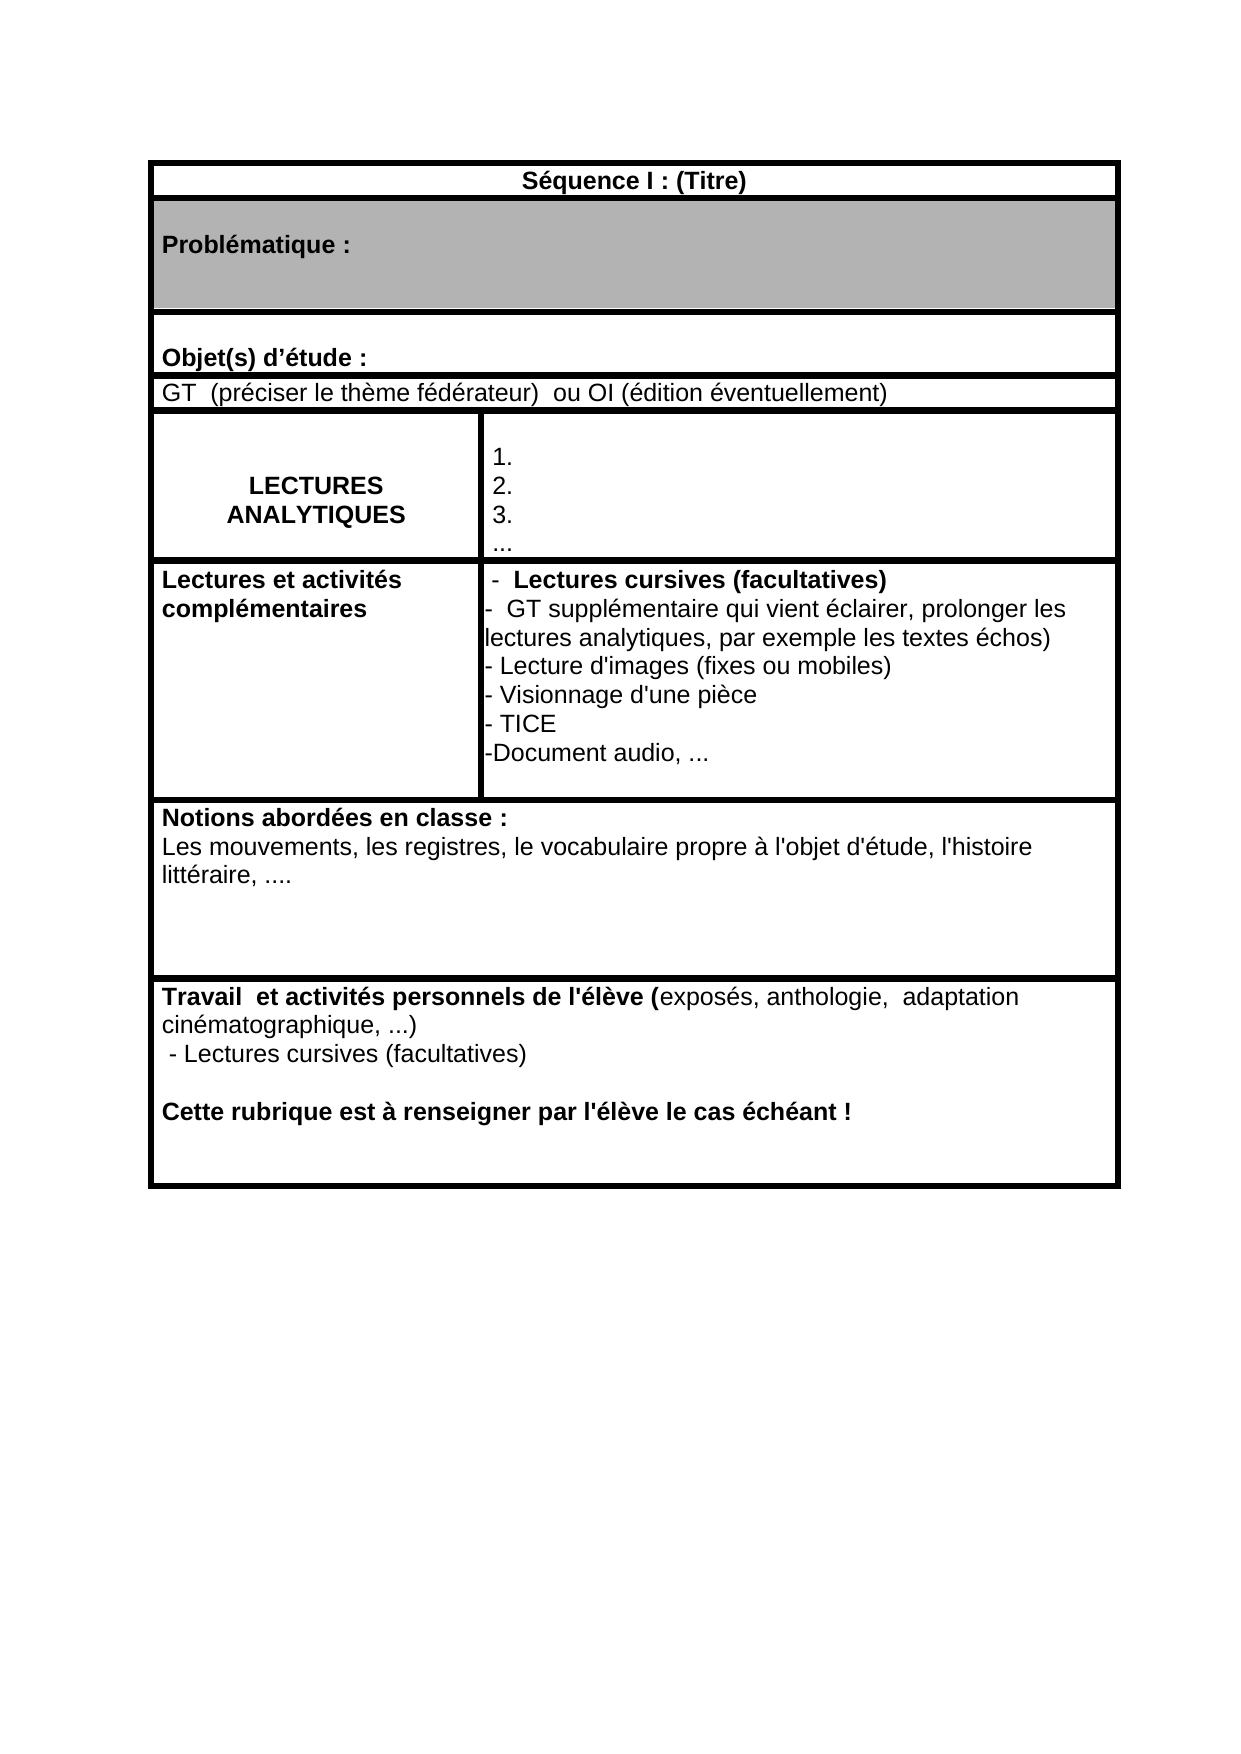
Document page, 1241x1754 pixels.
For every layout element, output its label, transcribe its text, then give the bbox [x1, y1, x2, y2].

table_cell Objet(s) d’étude : [154, 315, 1115, 372]
table_cell Travail et activités personnels de l'élève (exposés, anthologie, adaptation cinématographique, ...) - Lectures cursives (facultatives) Cette rubrique est à renseigner par l'élève le cas échéant ! [154, 982, 1115, 1183]
table_cell LECTURES ANALYTIQUES [154, 414, 478, 557]
table_cell Lectures et activités complémentaires [154, 564, 478, 797]
table_cell 1. 2. 3. ... [484, 414, 1115, 557]
table_cell - Lectures cursives (facultatives) - GT supplémentaire qui vient éclairer, prolonger les lectures analytiques, par exemple les textes échos) - Lecture d'images (fixes ou mobiles) - Visionnage d'une pièce - TICE -Document audio, ... [484, 564, 1115, 797]
table_cell Problématique : [154, 201, 1115, 308]
table_cell GT (préciser le thème fédérateur) ou OI (édition éventuellement) [154, 379, 1115, 407]
table_header Séquence I : (Titre) [154, 166, 1115, 195]
table_cell Notions abordées en classe : Les mouvements, les registres, le vocabulaire propre à l'objet d'étude, l'histoire littéraire, .... [154, 803, 1115, 975]
